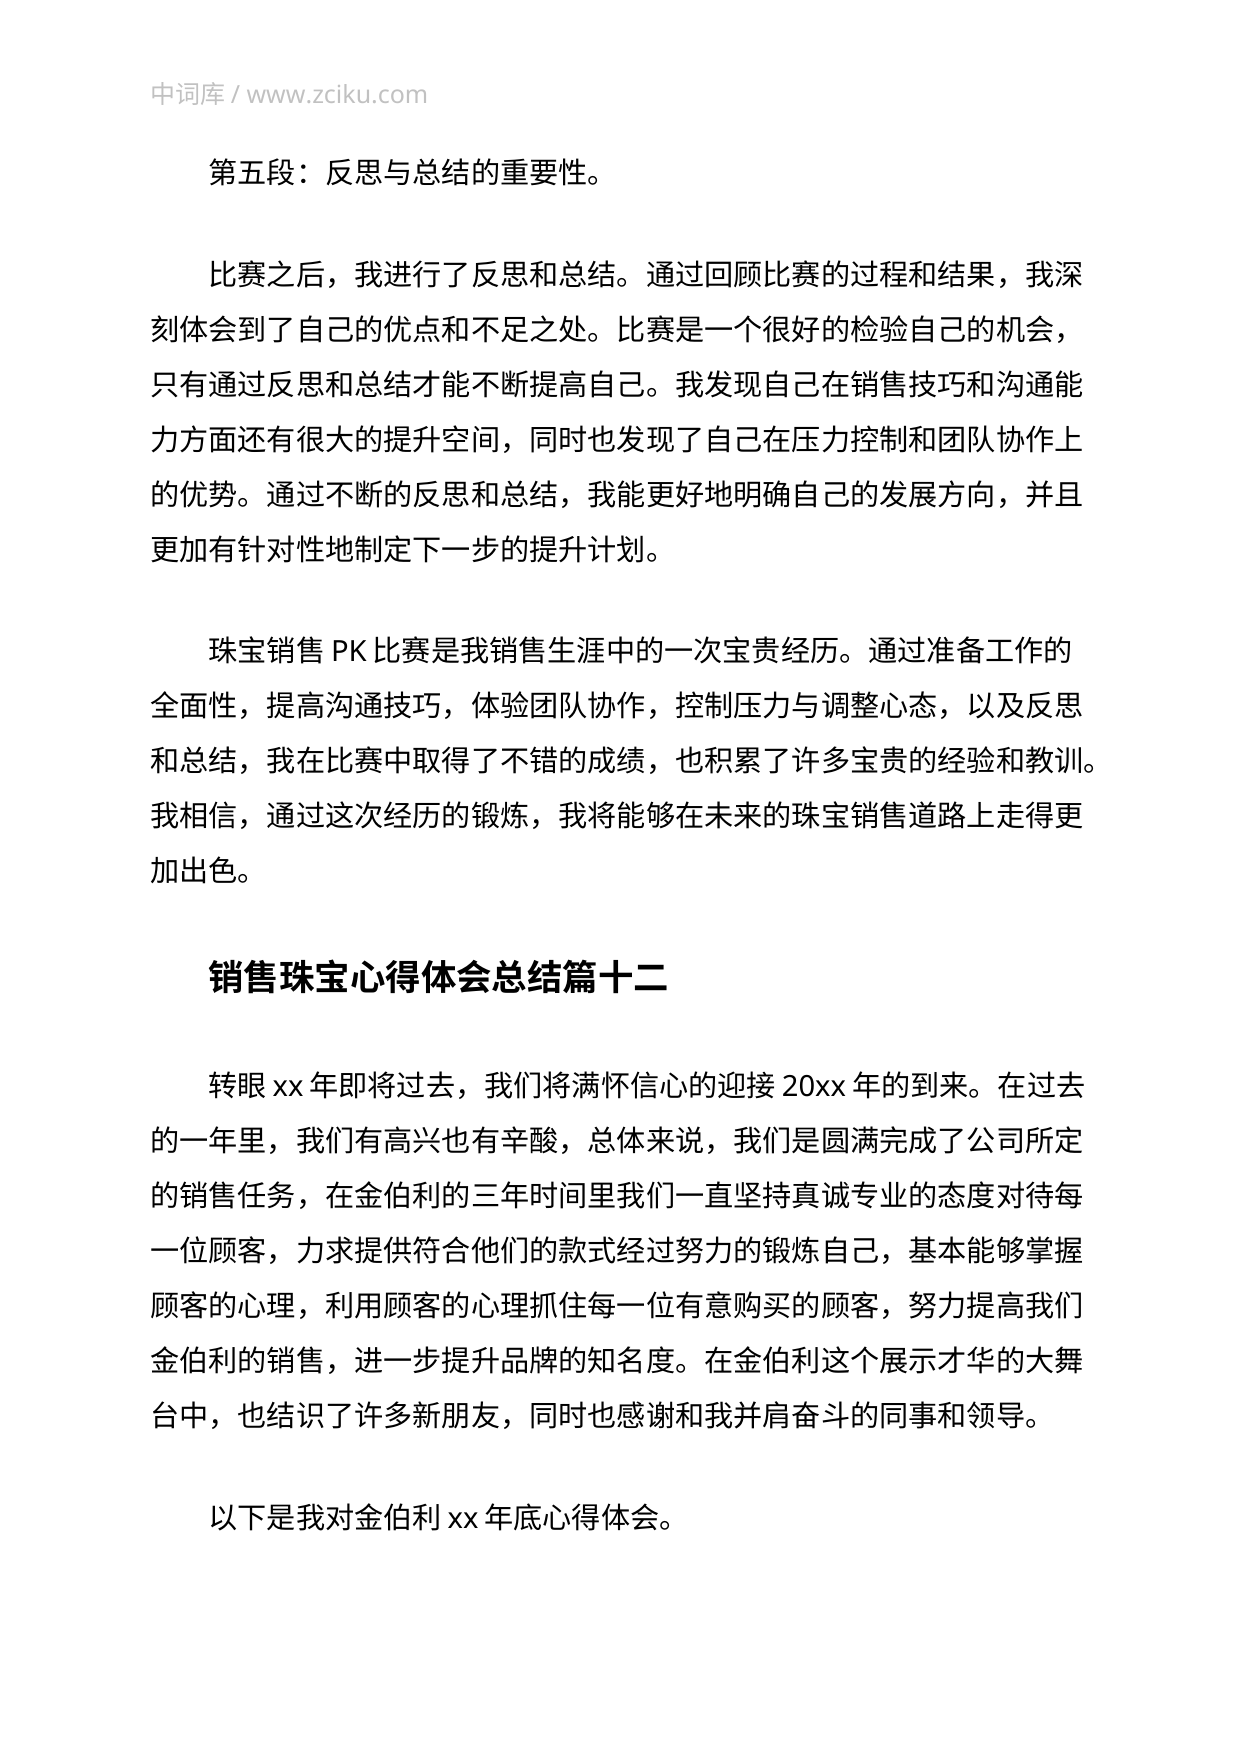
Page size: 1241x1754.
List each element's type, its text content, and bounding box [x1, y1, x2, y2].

text 销售珠宝心得体会总结篇十二 [150, 949, 1090, 1001]
text 转眼xx年即将过去，我们将满怀信心的迎接20xx年的到来。在过去的一年里，我们有高兴也有辛酸，总体来说，我们是圆满完成了公司所定的销售任务，在金伯利的三年时间里我们一直坚持真诚专业的态度对待每一位顾客，力求提供符合他们的款式经过努力的锻炼自己，基本能够掌握顾客的心理，利用顾客的心理抓住每一位有意购买的顾客，努力提高我们金伯利的销售，进一步提升品牌的知名度。在金伯利这个展示才华的大舞台中，也结识了许多新朋友，同时也感谢和我并肩奋斗的同事和领导。 [150, 1063, 1090, 1435]
text 珠宝销售PK比赛是我销售生涯中的一次宝贵经历。通过准备工作的全面性，提高沟通技巧，体验团队协作，控制压力与调整心态，以及反思和总结，我在比赛中取得了不错的成绩，也积累了许多宝贵的经验和教训。我相信，通过这次经历的锻炼，我将能够在未来的珠宝销售道路上走得更加出色。 [150, 628, 1090, 890]
text 比赛之后，我进行了反思和总结。通过回顾比赛的过程和结果，我深刻体会到了自己的优点和不足之处。比赛是一个很好的检验自己的机会，只有通过反思和总结才能不断提高自己。我发现自己在销售技巧和沟通能力方面还有很大的提升空间，同时也发现了自己在压力控制和团队协作上的优势。通过不断的反思和总结，我能更好地明确自己的发展方向，并且更加有针对性地制定下一步的提升计划。 [150, 252, 1090, 568]
text 第五段：反思与总结的重要性。 [150, 150, 1090, 192]
text 以下是我对金伯利xx年底心得体会。 [150, 1494, 1090, 1537]
